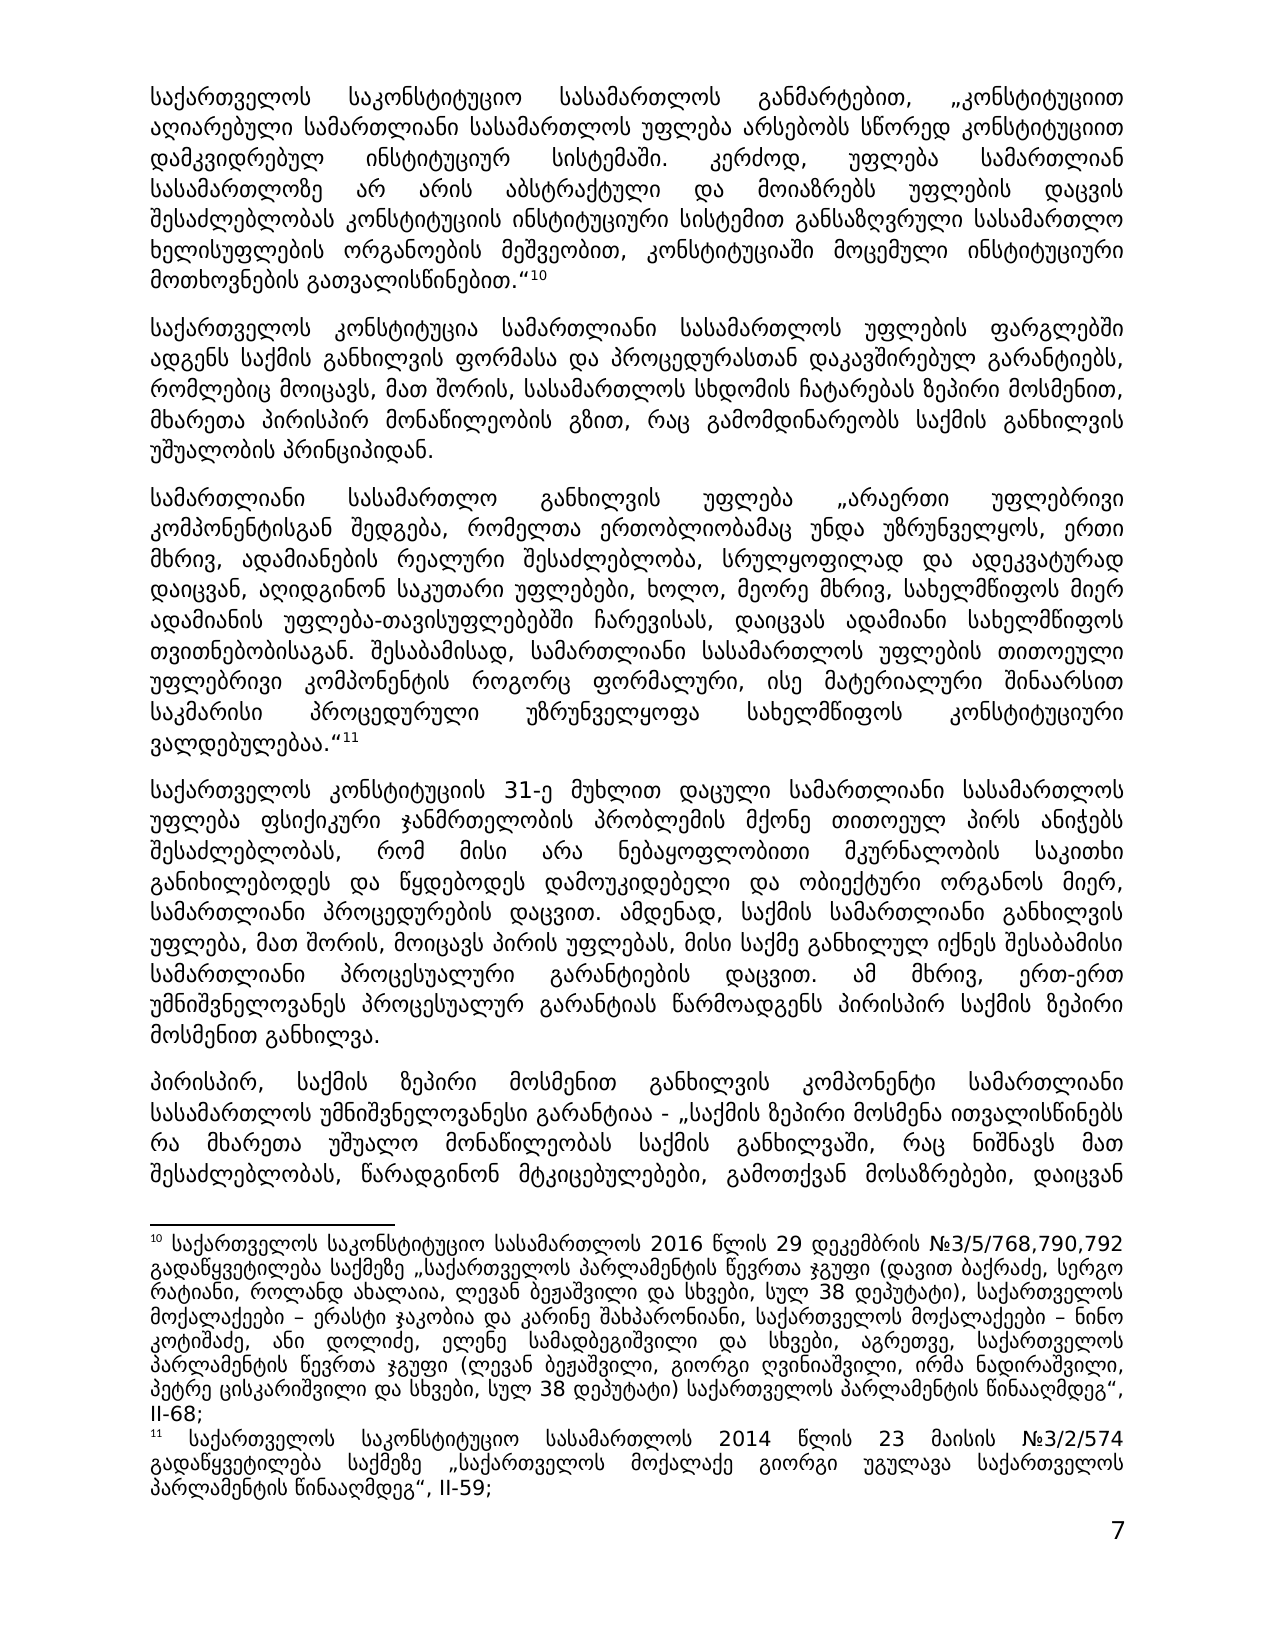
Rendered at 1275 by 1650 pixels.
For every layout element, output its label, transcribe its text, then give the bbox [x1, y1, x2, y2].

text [150, 1069, 1125, 1188]
text საქართველოს კონსტიტუცია სამართლიანი სასამართლოს უფლების ფარგლებში ადგენს საქმის განხილვის ფორმასა და პროცედურასთან დაკავშირებულ გარანტიებს, რომლებიც მოიცავს, მათ შორის, სასამართლოს სხდომის ჩატარებას ზეპირი მოსმენით, მხარეთა პირისპირ მონაწილეობის გზით, რაც გამომდინარეობს საქმის განხილვის უშუალობის პრინციპიდან. [150, 315, 1125, 464]
text საქართველოს კონსტიტუციის 31-ე მუხლით დაცული სამართლიანი სასამართლოს უფლება ფსიქიკური ჯანმრთელობის პრობლემის მქონე თითოეულ პირს ანიჭებს შესაძლებლობას, რომ მისი არა ნებაყოფლობითი მკურნალობის საკითხი განიხილებოდეს და წყდებოდეს დამოუკიდებელი და ობიექტური ორგანოს მიერ, სამართლიანი პროცედურების დაცვით. ამდენად, საქმის სამართლიანი განხილვის უფლება, მათ შორის, მოიცავს პირის უფლებას, მისი საქმე განხილულ იქნეს შესაბამისი სამართლიანი პროცესუალური გარანტიების დაცვით. ამ მხრივ, ერთ-ერთ უმნიშვნელოვანეს პროცესუალურ გარანტიას წარმოადგენს პირისპირ საქმის ზეპირი მოსმენით განხილვა. [150, 777, 1125, 1049]
text საქართველოს საკონსტიტუციო სასამართლოს განმარტებით, „კონსტიტუციით აღიარებული სამართლიანი სასამართლოს უფლება არსებობს სწორედ კონსტიტუციით დამკვიდრებულ ინსტიტუციურ სისტემაში. კერძოდ, უფლება სამართლიან სასამართლოზე არ არის აბსტრაქტული და მოიაზრებს უფლების დაცვის შესაძლებლობას კონსტიტუციის ინსტიტუციური სისტემით განსაზღვრული სასამართლო ხელისუფლების ორგანოების მეშვეობით, კონსტიტუციაში მოცემული ინსტიტუციური მოთხოვნების გათვალისწინებით.“ [150, 84, 1125, 294]
text სამართლიანი სასამართლო განხილვის უფლება „არაერთი უფლებრივი კომპონენტისგან შედგება, რომელთა ერთობლიობამაც უნდა უზრუნველყოს, ერთი მხრივ, ადამიანების რეალური შესაძლებლობა, სრულყოფილად და ადეკვატურად დაიცვან, აღიდგინონ საკუთარი უფლებები, ხოლო, მეორე მხრივ, სახელმწიფოს მიერ ადამიანის უფლება-თავისუფლებებში ჩარევისას, დაიცვას ადამიანი სახელმწიფოს თვითნებობისაგან. შესაბამისად, სამართლიანი სასამართლოს უფლების თითოეული უფლებრივი კომპონენტის როგორც ფორმალური, ისე მატერიალური შინაარსით საკმარისი პროცედურული უზრუნველყოფა სახელმწიფოს კონსტიტუციური ვალდებულებაა.“ [150, 485, 1125, 756]
